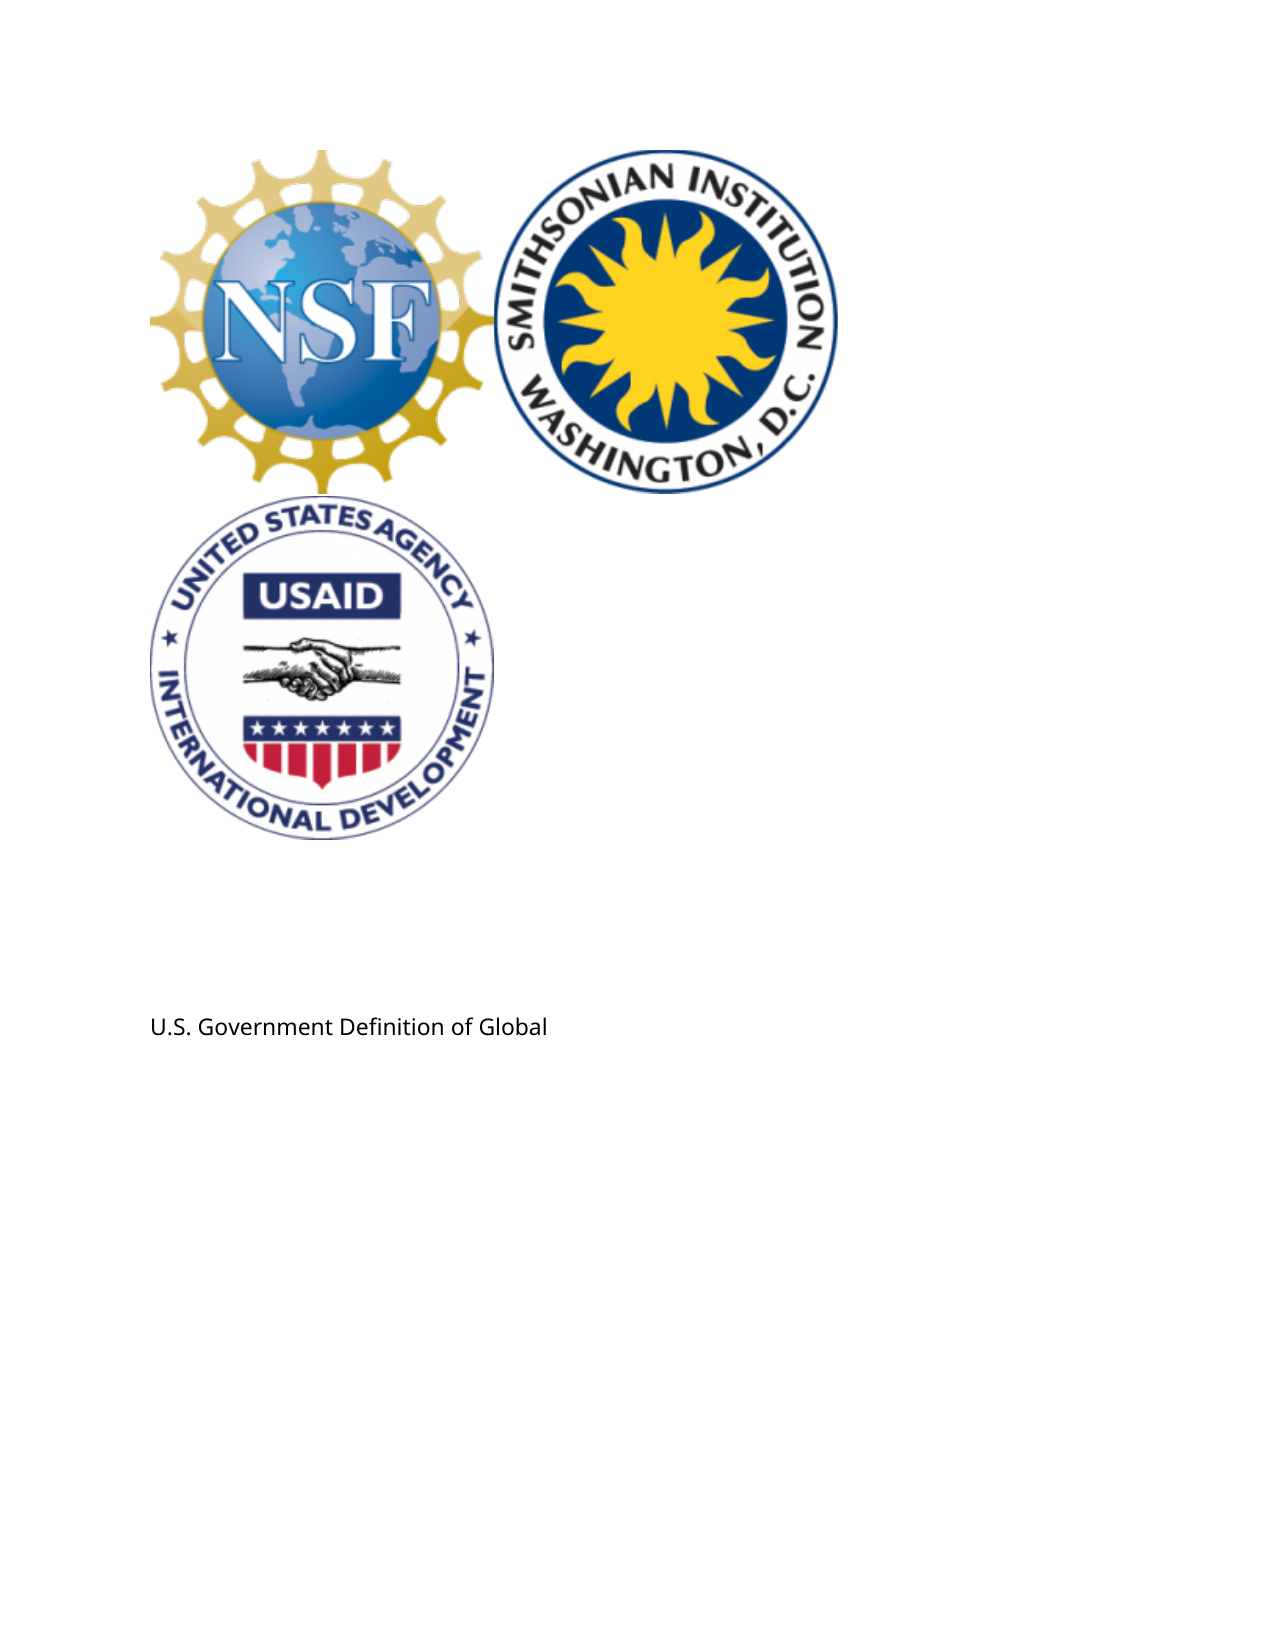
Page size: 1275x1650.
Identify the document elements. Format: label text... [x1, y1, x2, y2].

picture [150, 150, 838, 494]
picture [150, 496, 494, 840]
text U.S. Government Definition of Global [150, 1010, 1125, 1042]
